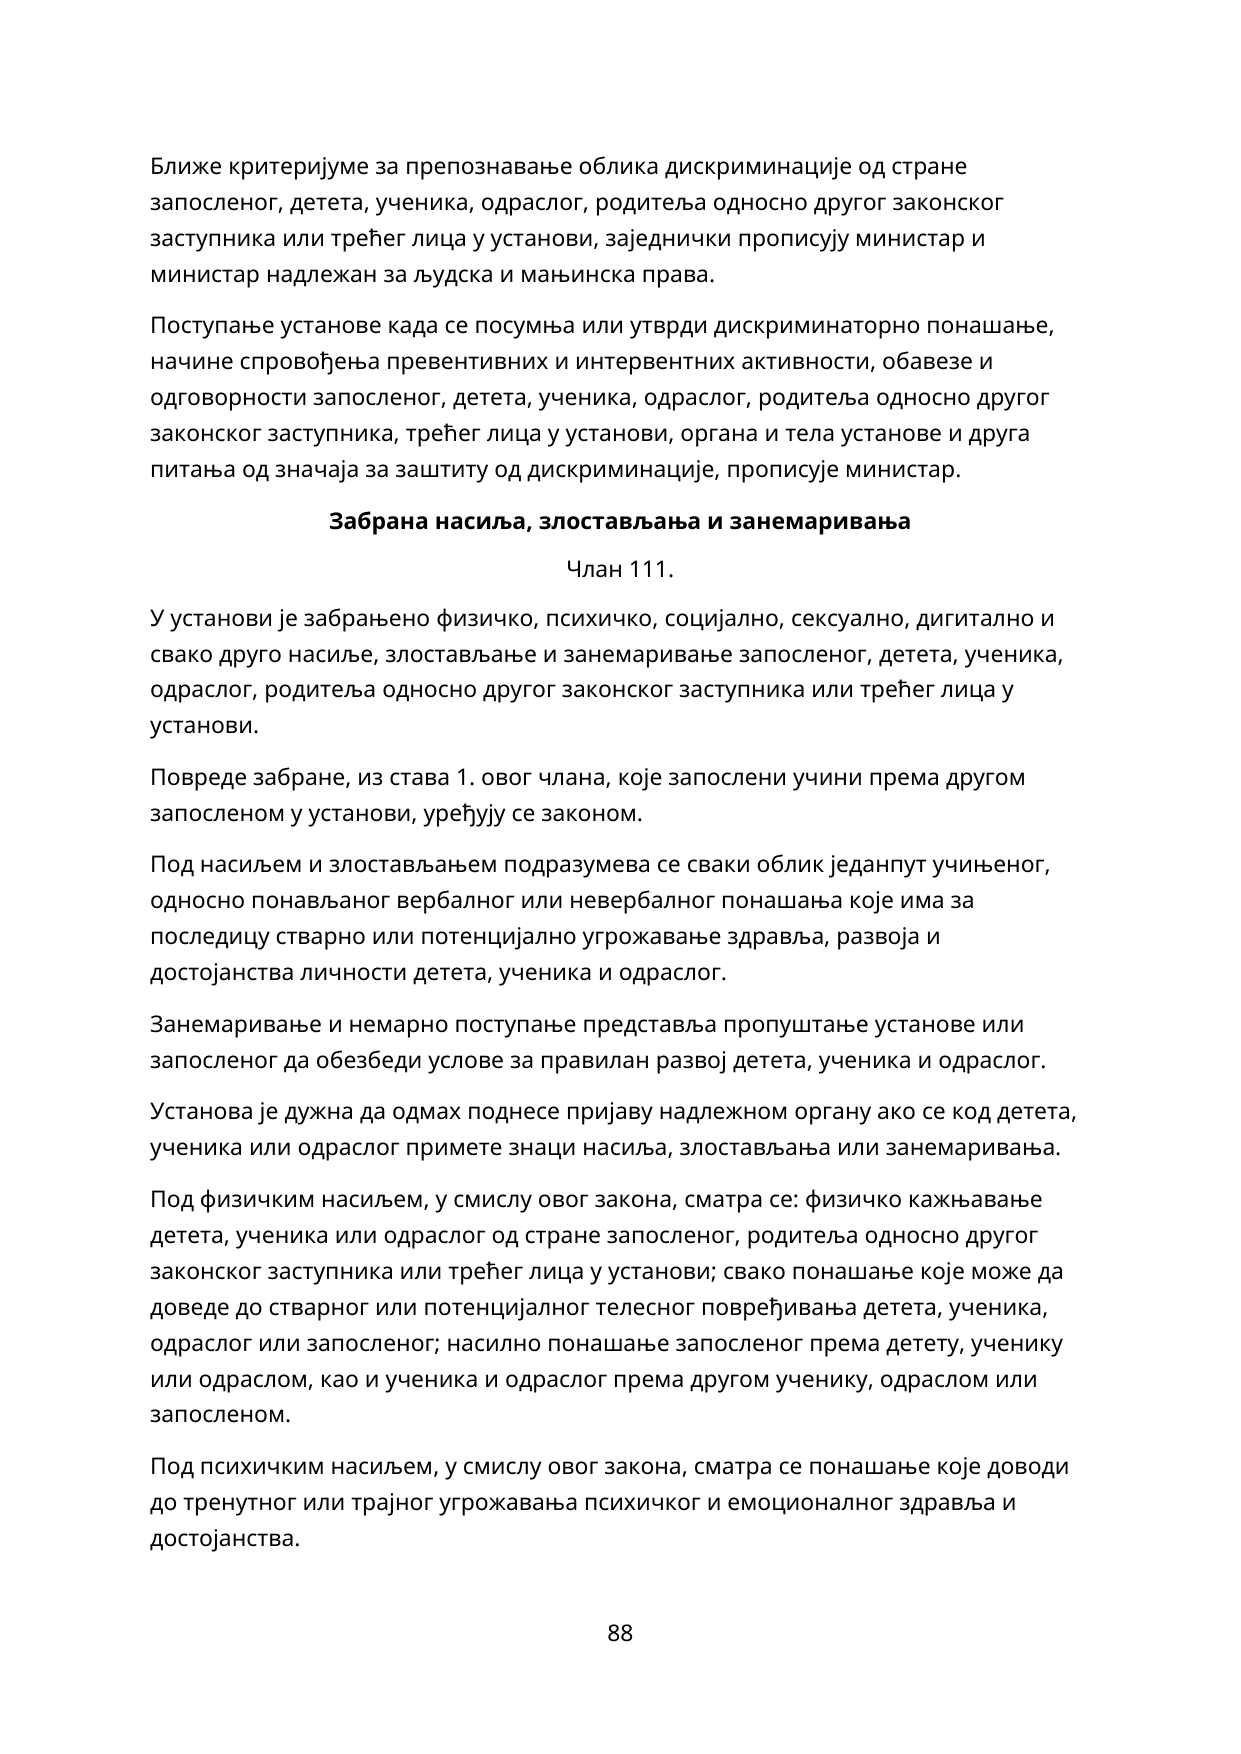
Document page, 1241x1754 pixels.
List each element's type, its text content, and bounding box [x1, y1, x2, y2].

text Члан 111. [150, 553, 1090, 584]
text У установи је забрањено физичко, психичко, социјално, сексуално, дигитално и свако друго насиље, злостављање и занемаривање запосленог, детета, ученика, одраслог, родитеља односно другог законског заступника или трећег лица у установи. [150, 602, 1090, 741]
text Повреде забране, из става 1. овог члана, које запослени учини према другом запосленом у установи, уређују се законом. [150, 761, 1090, 828]
text Под физичким насиљем, у смислу овог закона, сматра се: физичко кажњавање детета, ученика или одраслог од стране запосленог, родитеља односно другог законског заступника или трећег лица у установи; свако понашање које може да доведе до стварног или потенцијалног телесног повређивања детета, ученика, одраслог или запосленог; насилно понашање запосленог према детету, ученику или одраслом, као и ученика и одраслог према другом ученику, одраслом или запосленом. [150, 1183, 1090, 1430]
text Ближе критеријуме за препознавање облика дискриминације од стране запосленог, детета, ученика, одраслог, родитеља односно другог законског заступника или трећег лица у установи, заједнички прописују министар и министар надлежан за људска и мањинска права. [150, 150, 1090, 289]
text Под психичким насиљем, у смислу овог закона, сматра се понашање које доводи до тренутног или трајног угрожавања психичког и емоционалног здравља и достојанства. [150, 1450, 1090, 1553]
text Занемаривање и немарно поступање представља пропуштање установе или запосленог да обезбеди услове за правилан развој детета, ученика и одраслог. [150, 1008, 1090, 1075]
text Установа је дужна да одмах поднесе пријаву надлежном органу ако се код детета, ученика или одраслог примете знаци насиља, злостављања или занемаривања. [150, 1095, 1090, 1162]
text Под насиљем и злостављањем подразумева се сваки облик једанпут учињеног, односно понављаног вербалног или невербалног понашања које има за последицу стварно или потенцијално угрожавање здравља, развоја и достојанства личности детета, ученика и одраслог. [150, 848, 1090, 987]
text Поступање установе када се посумња или утврди дискриминаторно понашање, начине спровођења превентивних и интервентних активности, обавезе и одговорности запосленог, детета, ученика, одраслог, родитеља односно другог законског заступника, трећег лица у установи, органа и тела установе и друга питања од значаја за заштиту од дискриминације, прописује министар. [150, 309, 1090, 484]
text Забрана насиља, злостављања и занемаривања [150, 505, 1090, 536]
